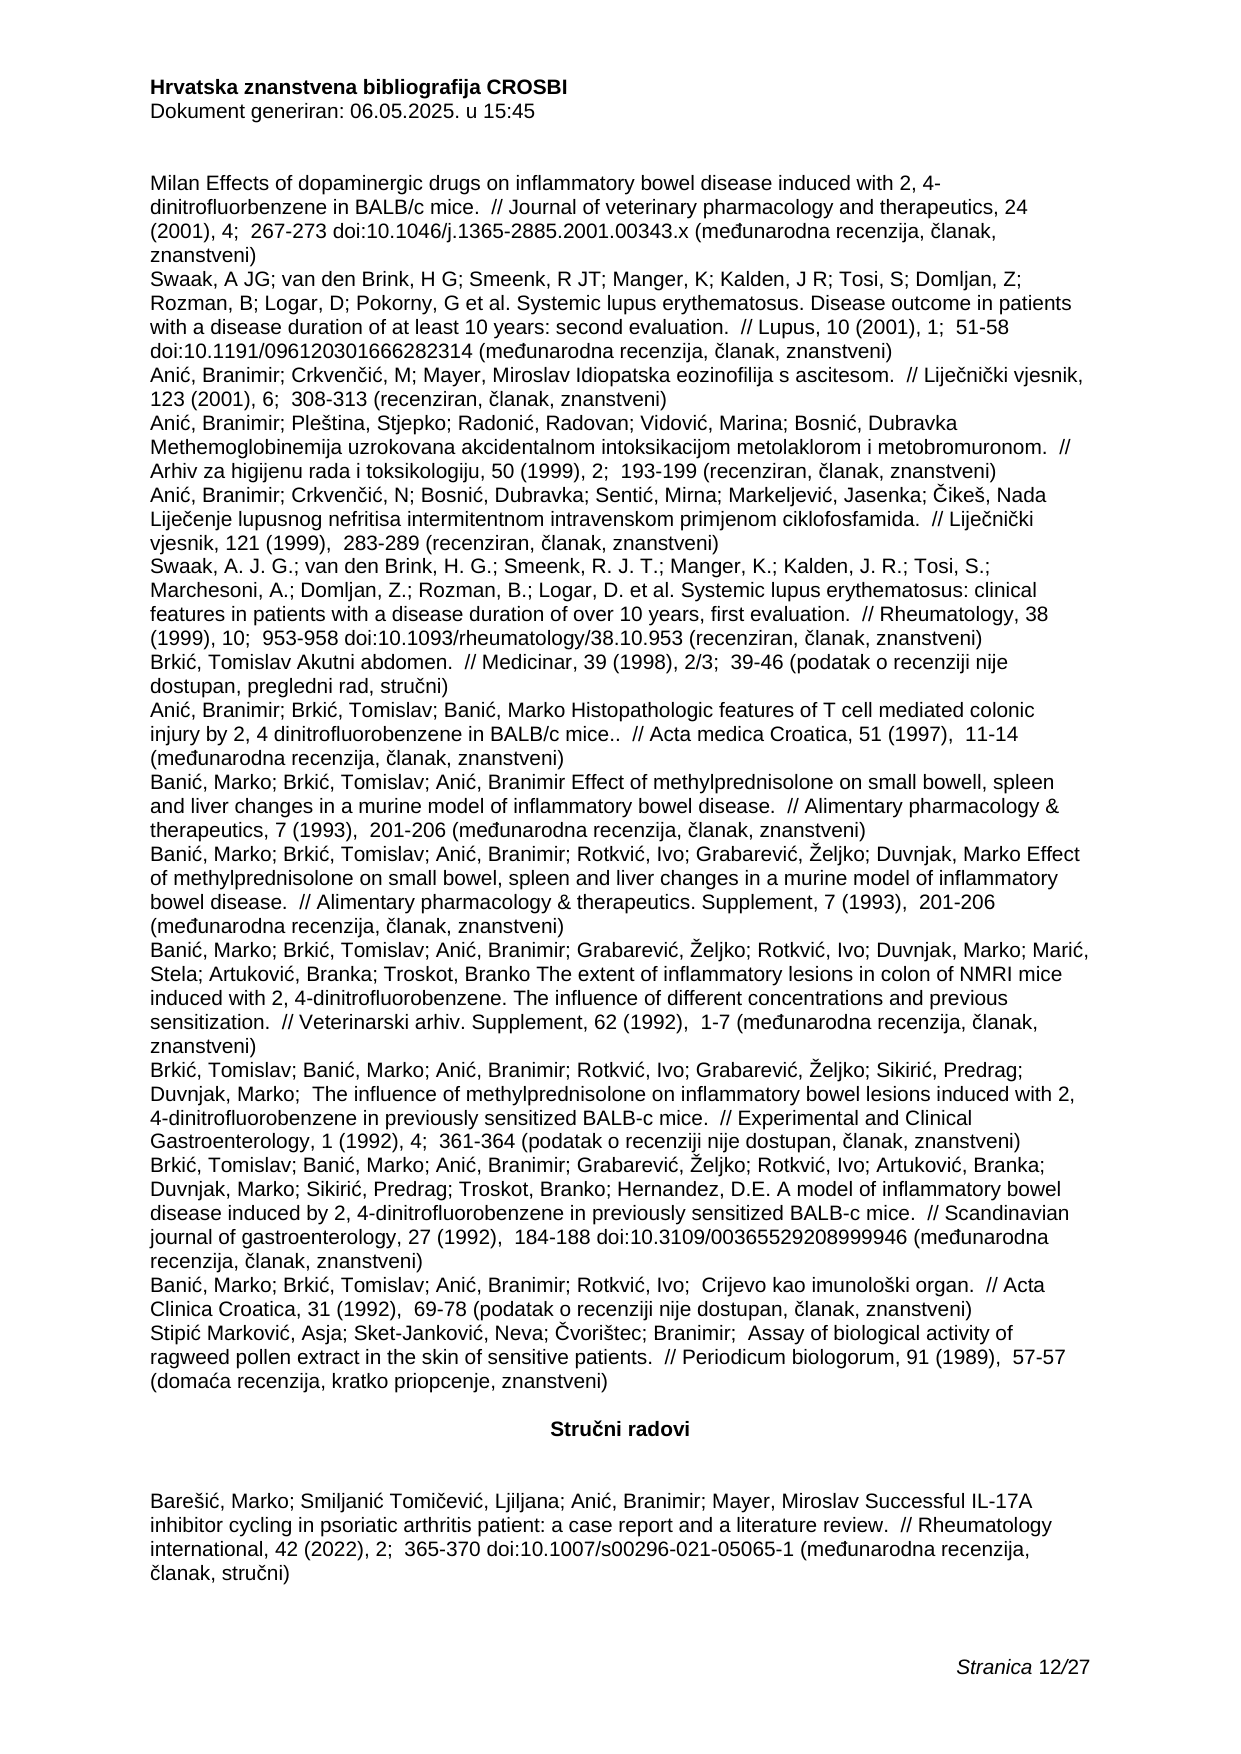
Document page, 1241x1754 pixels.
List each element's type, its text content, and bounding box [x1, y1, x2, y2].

text Brkić, Tomislav; Banić, Marko; Anić, Branimir; Grabarević, Željko; Rotkvić, Ivo; Artuković, Branka; Duvnjak, Marko; Sikirić, Predrag; Troskot, Branko; Hernandez, D.E. [150, 1153, 1090, 1273]
text Brkić, Tomislav; Banić, Marko; Anić, Branimir; Rotkvić, Ivo; Grabarević, Željko; Sikirić, Predrag; Duvnjak, Marko; [150, 1057, 1090, 1153]
text Swaak, A. J. G.; van den Brink, H. G.; Smeenk, R. J. T.; Manger, K.; Kalden, J. R.; Tosi, S.; Marchesoni, A.; Domljan, Z.; Rozman, B.; Logar, D. et al. [150, 554, 1090, 650]
text Barešić, Marko; Smiljanić Tomičević, Ljiljana; Anić, Branimir; Mayer, Miroslav [150, 1489, 1090, 1584]
text Banić, Marko; Brkić, Tomislav; Anić, Branimir; Rotkvić, Ivo; Grabarević, Željko; Duvnjak, Marko [150, 842, 1090, 938]
text Anić, Branimir; Crkvenčić, N; Bosnić, Dubravka; Sentić, Mirna; Markeljević, Jasenka; Čikeš, Nada [150, 482, 1090, 554]
text Stipić Marković, Asja; Sket-Janković, Neva; Čvorištec; Branimir; [150, 1321, 1090, 1393]
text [150, 171, 1090, 267]
text Banić, Marko; Brkić, Tomislav; Anić, Branimir; Rotkvić, Ivo; [150, 1273, 1090, 1321]
text Swaak, A JG; van den Brink, H G; Smeenk, R JT; Manger, K; Kalden, J R; Tosi, S; Domljan, Z; Rozman, B; Logar, D; Pokorny, G et al. [150, 267, 1090, 363]
text Brkić, Tomislav [150, 650, 1090, 698]
text Anić, Branimir; Brkić, Tomislav; Banić, Marko [150, 698, 1090, 770]
subtitle Stručni radovi [150, 1417, 1090, 1441]
text Anić, Branimir; Pleština, Stjepko; Radonić, Radovan; Vidović, Marina; Bosnić, Dubravka [150, 411, 1090, 482]
text Banić, Marko; Brkić, Tomislav; Anić, Branimir; Grabarević, Željko; Rotkvić, Ivo; Duvnjak, Marko; Marić, Stela; Artuković, Branka; Troskot, Branko [150, 938, 1090, 1057]
text Banić, Marko; Brkić, Tomislav; Anić, Branimir [150, 770, 1090, 842]
text Anić, Branimir; Crkvenčić, M; Mayer, Miroslav [150, 363, 1090, 411]
